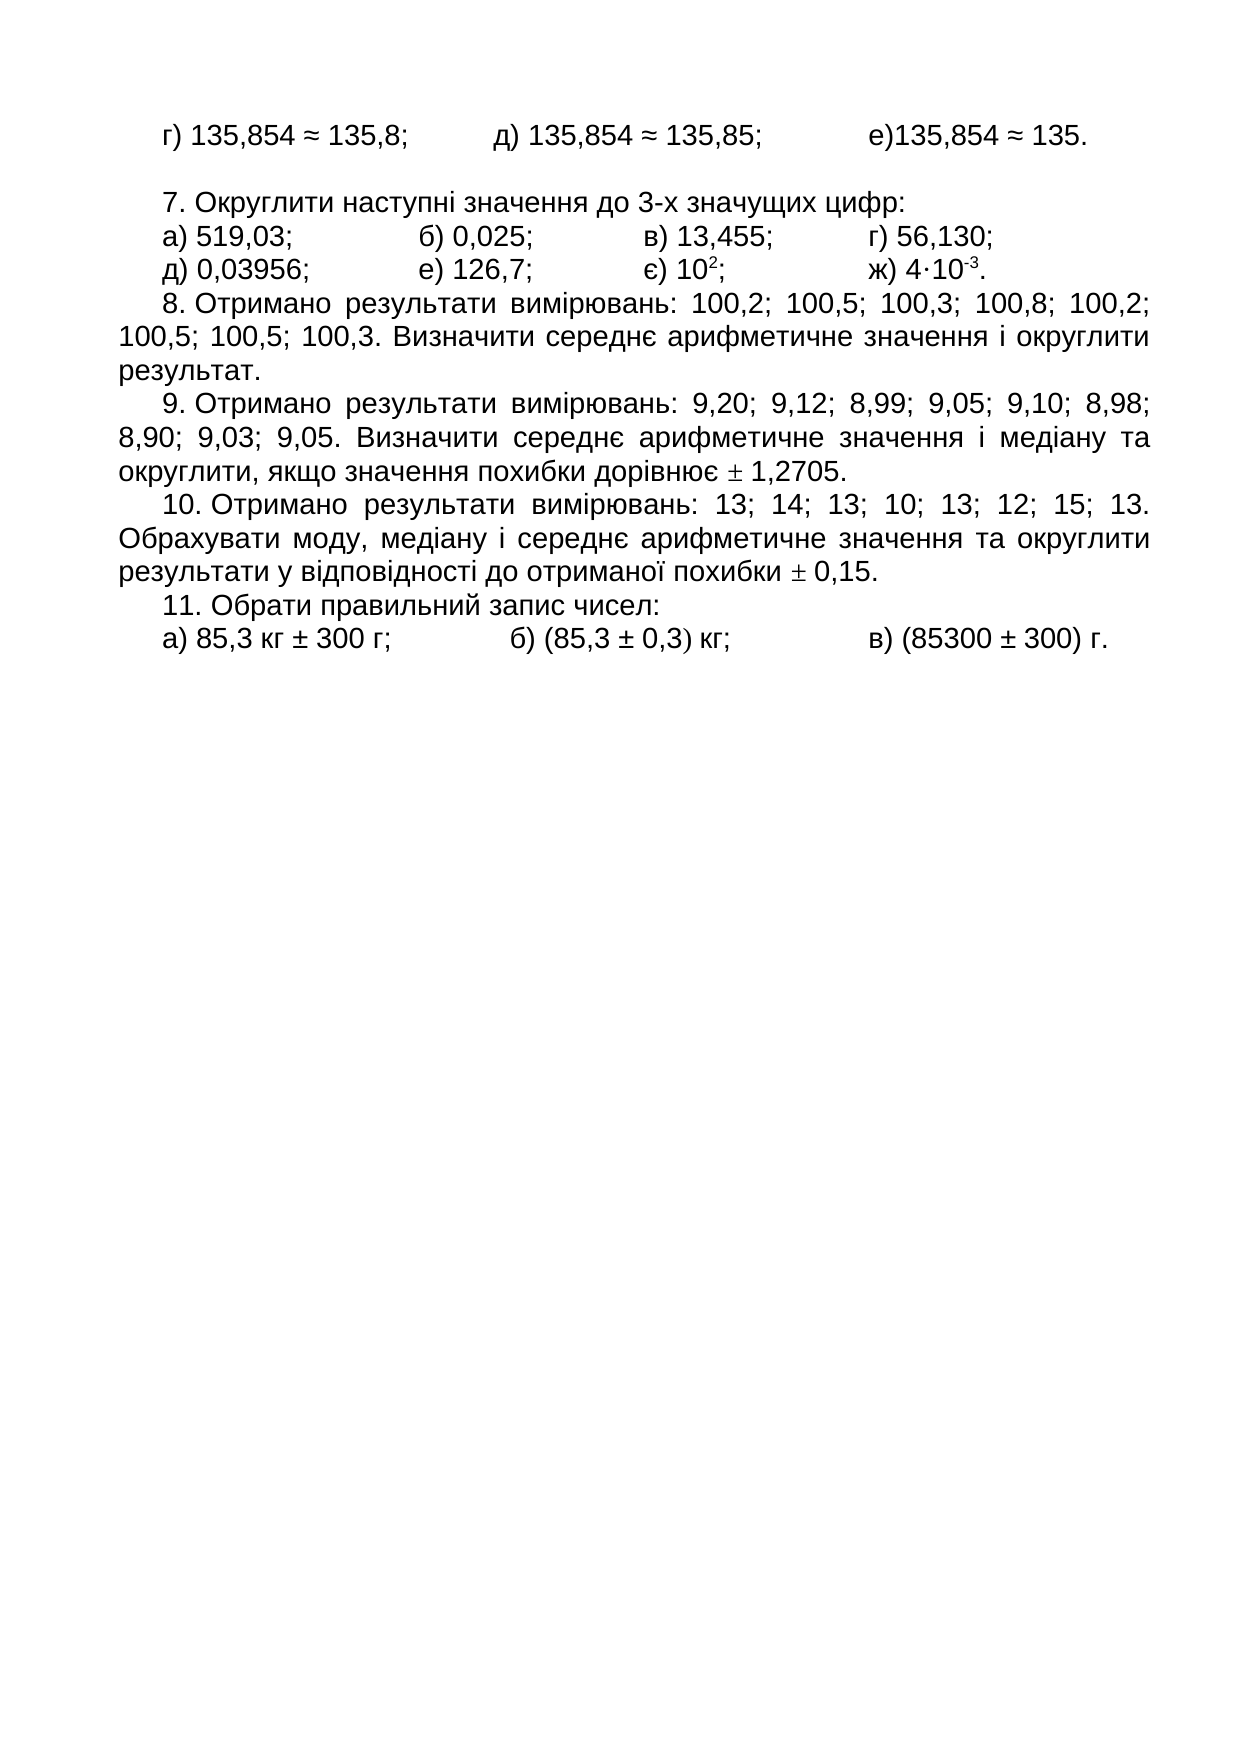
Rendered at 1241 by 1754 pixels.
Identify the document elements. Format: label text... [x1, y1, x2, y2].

text а) 519,03; б) 0,025; в) 13,455; г) 56,130; [118, 219, 1152, 252]
list Округлити наступні значення до 3-х значущих цифр: [118, 185, 1152, 219]
list Отримано результати вимірювань: 9,20; 9,12; 8,99; 9,05; 9,10; 8,98; 8,90; 9,03; 9,05. Визначити середнє арифметичне значення і медіану та округлити, якщо значення похибки дорівнює ± 1,2705. [118, 387, 1152, 487]
text д) 0,03956; е) 126,7; є) 102; ж) 4·10-3. [118, 252, 1152, 286]
list Отримано результати вимірювань: 100,2; 100,5; 100,3; 100,8; 100,2; 100,5; 100,5; 100,3. Визначити середнє арифметичне значення і округлити результат. [118, 286, 1152, 387]
list Отримано результати вимірювань: 13; 14; 13; 10; 13; 12; 15; 13. Обрахувати моду, медіану і середнє арифметичне значення та округлити результати у відповідності до отриманої похибки ± 0,15. [118, 487, 1152, 588]
list Обрати правильний запис чисел: [118, 588, 1152, 622]
text г) 135,854 ≈ 135,8; д) 135,854 ≈ 135,85; е)135,854 ≈ 135. [118, 118, 1152, 152]
text а) 85,3 кг ± 300 г; б) (85,3 ± 0,3) кг; в) (85300 ± 300) г. [162, 622, 1152, 655]
